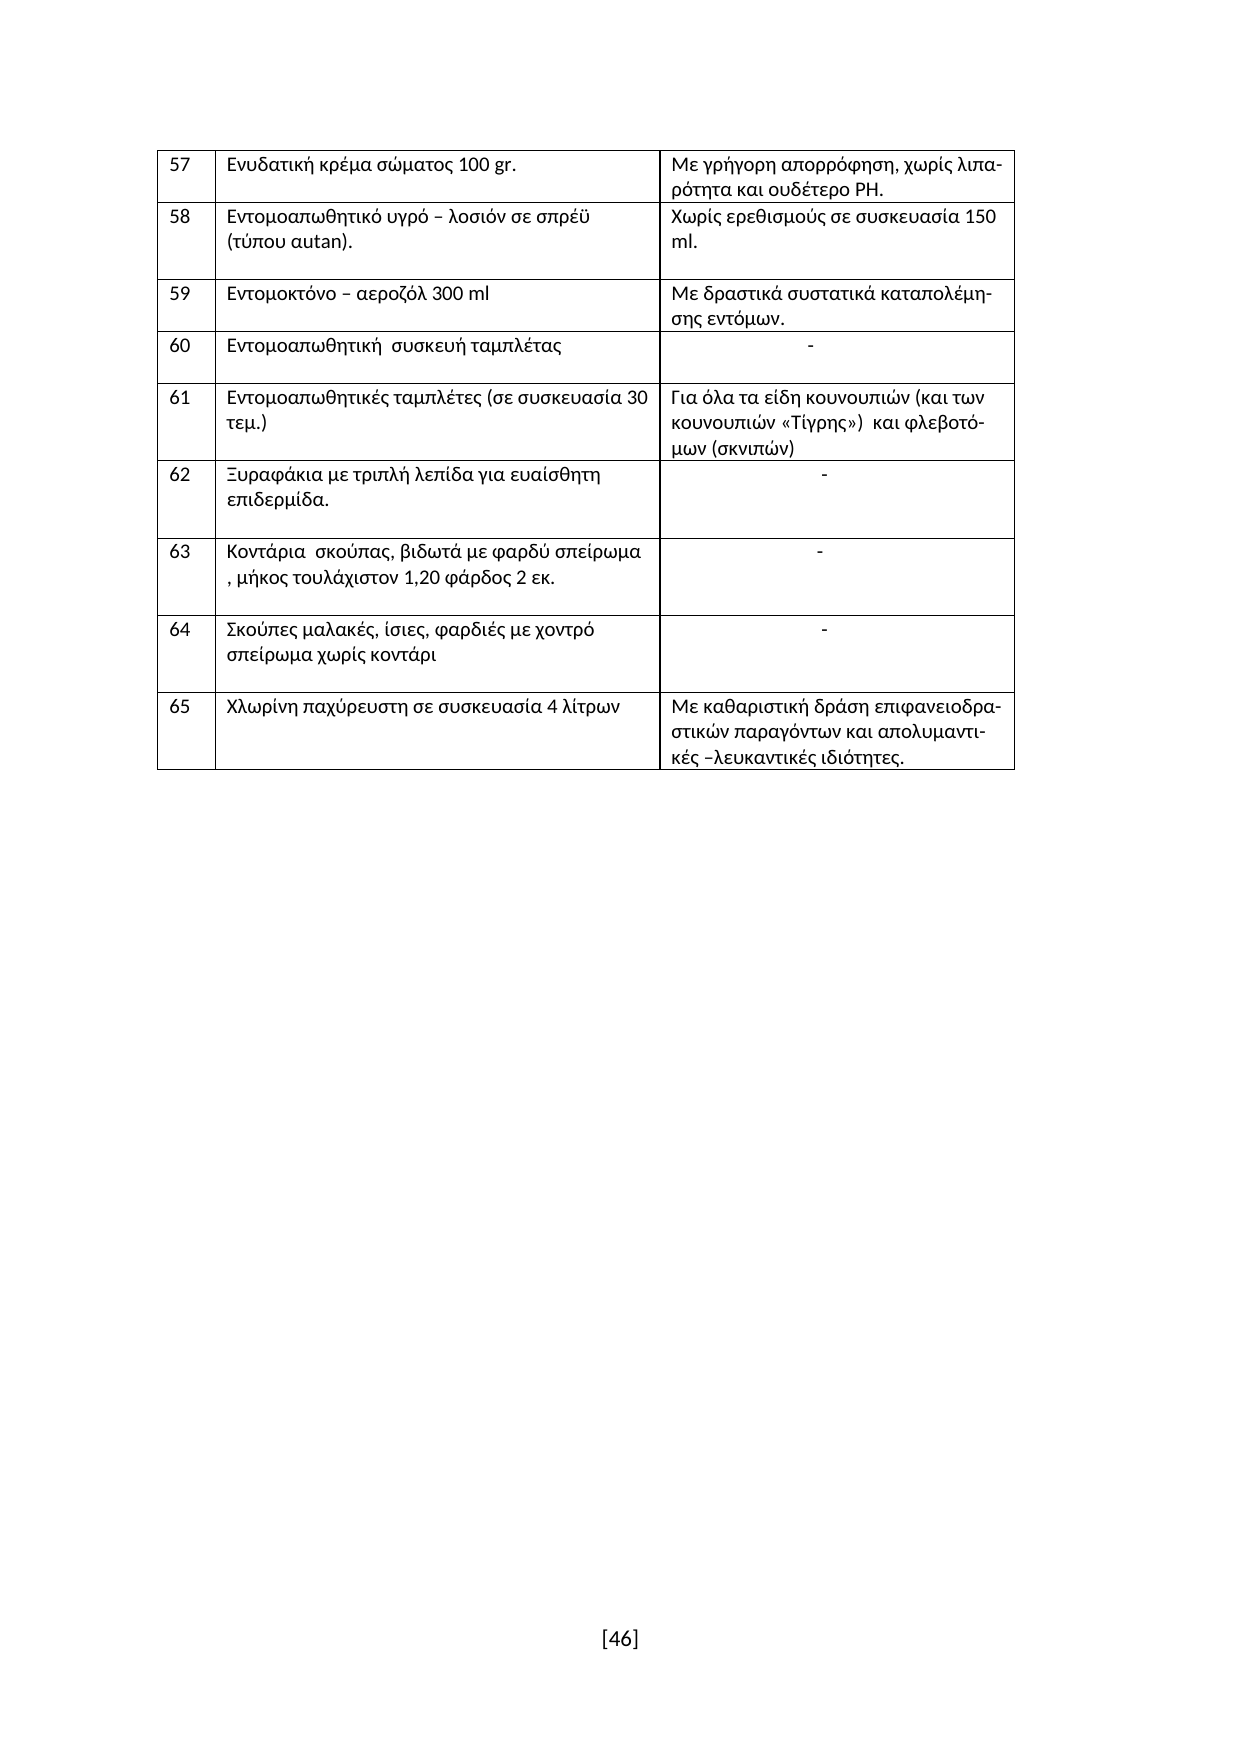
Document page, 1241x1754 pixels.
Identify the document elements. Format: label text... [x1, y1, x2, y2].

table_cell Χλωρίνη παχύρευστη σε συσκευασία 4 λίτρων [216, 693, 659, 769]
table_cell 58 [158, 203, 215, 279]
table_cell Εντομοαπωθητικές ταμπλέτες (σε συσκευασία 30 τεμ.) [216, 384, 659, 460]
table_cell 65 [158, 693, 215, 769]
table_cell Κοντάρια σκούπας, βιδωτά με φαρδύ σπείρωμα , μήκος τουλάχιστον 1,20 φάρδος 2 εκ. [216, 539, 659, 615]
table_cell 61 [158, 384, 215, 460]
table_cell 62 [158, 461, 215, 537]
table_cell Ξυραφάκια με τριπλή λεπίδα για ευαίσθητη επιδερμίδα. [216, 461, 659, 537]
table_cell Χωρίς ερεθισμούς σε συσκευασία 150 ml. [661, 203, 1014, 279]
table_cell - [661, 539, 1014, 615]
table_cell Εντομοαπωθητική συσκευή ταμπλέτας [216, 332, 659, 383]
table_cell Με δραστικά συστατικά καταπολέμη-σης εντόμων. [661, 280, 1014, 331]
table_cell 57 [158, 151, 215, 202]
table_cell 64 [158, 616, 215, 692]
table_cell Σκούπες μαλακές, ίσιες, φαρδιές με χοντρό σπείρωμα χωρίς κοντάρι [216, 616, 659, 692]
table_cell Με γρήγορη απορρόφηση, χωρίς λιπα-ρότητα και ουδέτερο PH. [661, 151, 1014, 202]
table_cell 59 [158, 280, 215, 331]
table_cell 63 [158, 539, 215, 615]
table_cell Εντομοαπωθητικό υγρό – λοσιόν σε σπρέϋ (τύπου αutan). [216, 203, 659, 279]
table_cell Για όλα τα είδη κουνουπιών (και των κουνουπιών «Τίγρης») και φλεβοτό-μων (σκνιπών) [661, 384, 1014, 460]
table_cell Ενυδατική κρέμα σώματος 100 gr. [216, 151, 659, 202]
table_cell - [661, 332, 1014, 383]
table_cell 60 [158, 332, 215, 383]
table_cell Με καθαριστική δράση επιφανειοδρα-στικών παραγόντων και απολυμαντι-κές –λευκαντικές ιδιότητες. [661, 693, 1014, 769]
table_cell - [661, 461, 1014, 537]
table_cell - [661, 616, 1014, 692]
table_cell Εντομοκτόνο – αεροζόλ 300 ml [216, 280, 659, 331]
